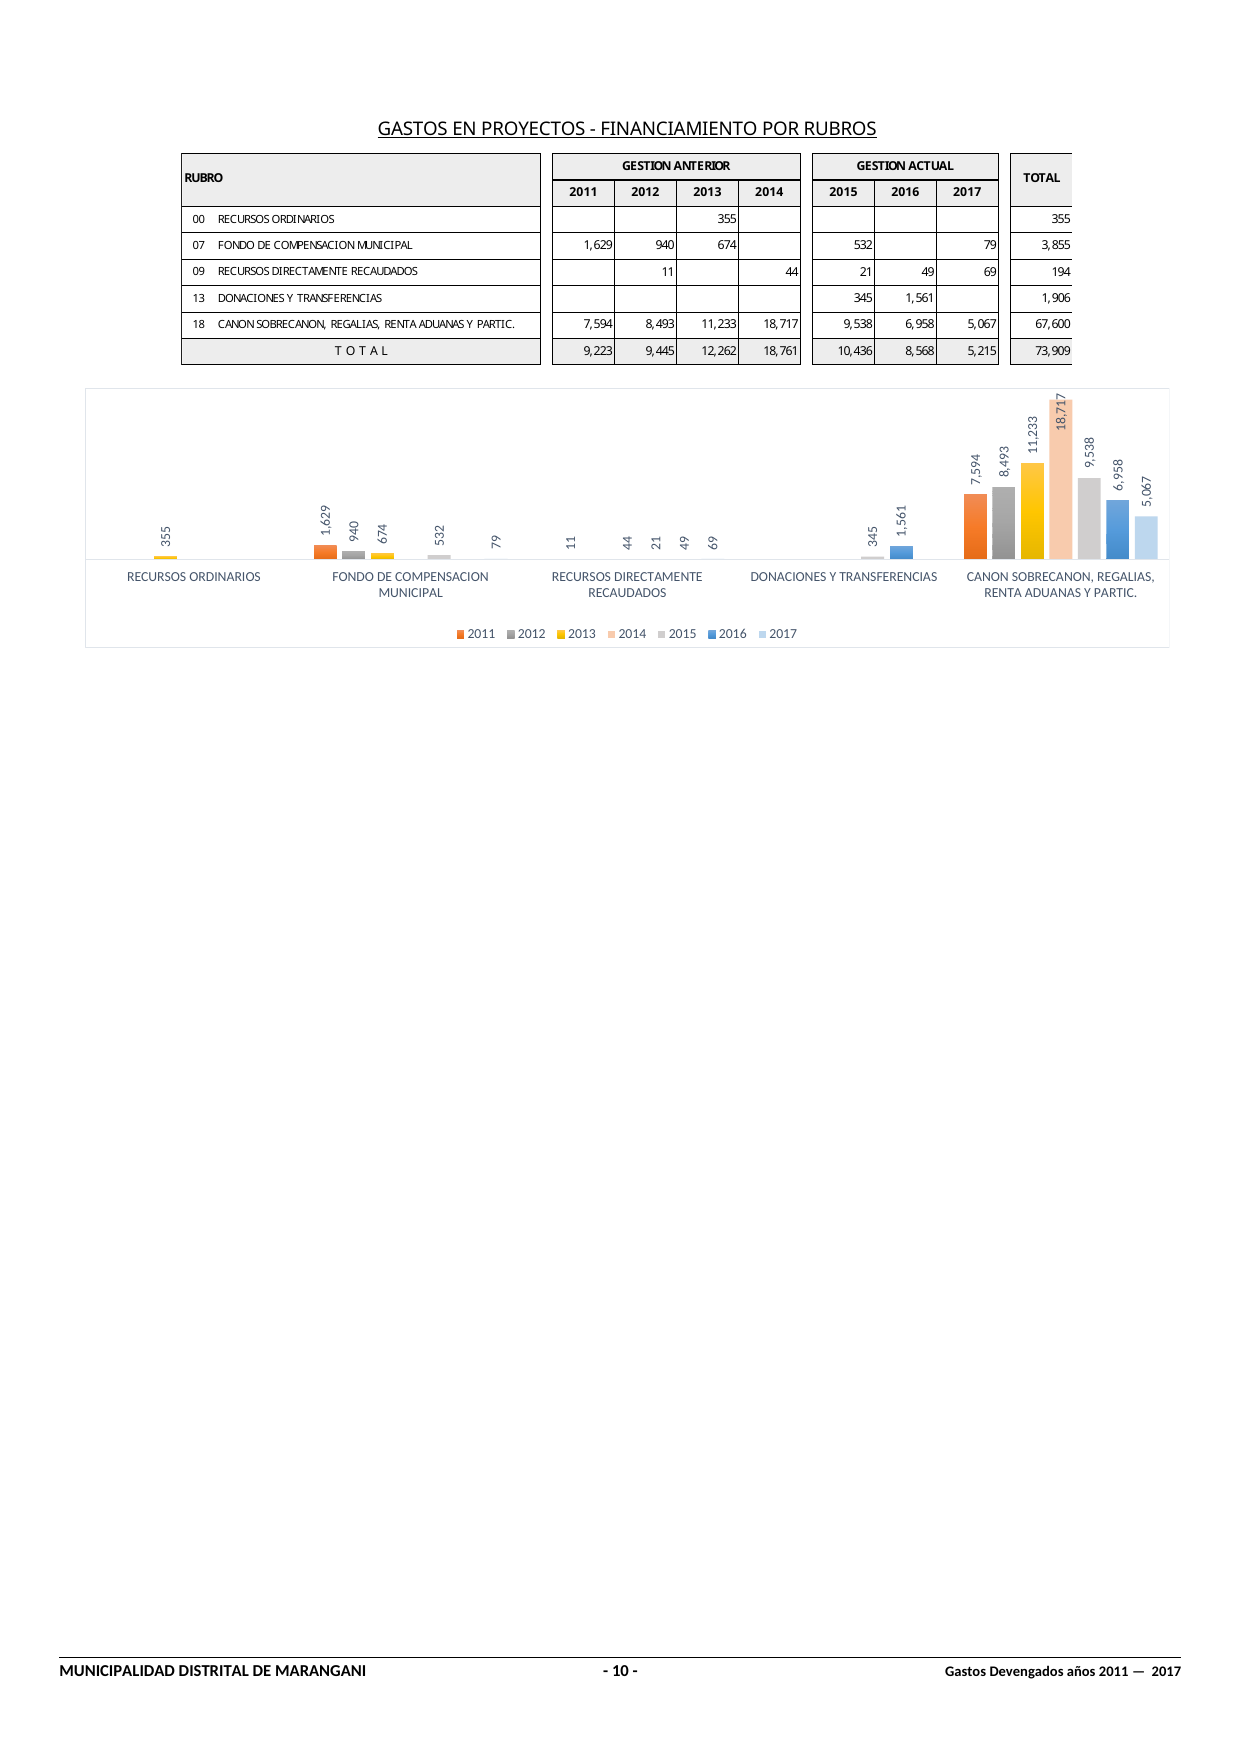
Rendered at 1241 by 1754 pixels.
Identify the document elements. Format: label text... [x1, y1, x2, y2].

table_header GASTOS EN PROYECTOS - FINANCIAMIENTO POR RUBROS [59, 71, 1195, 654]
